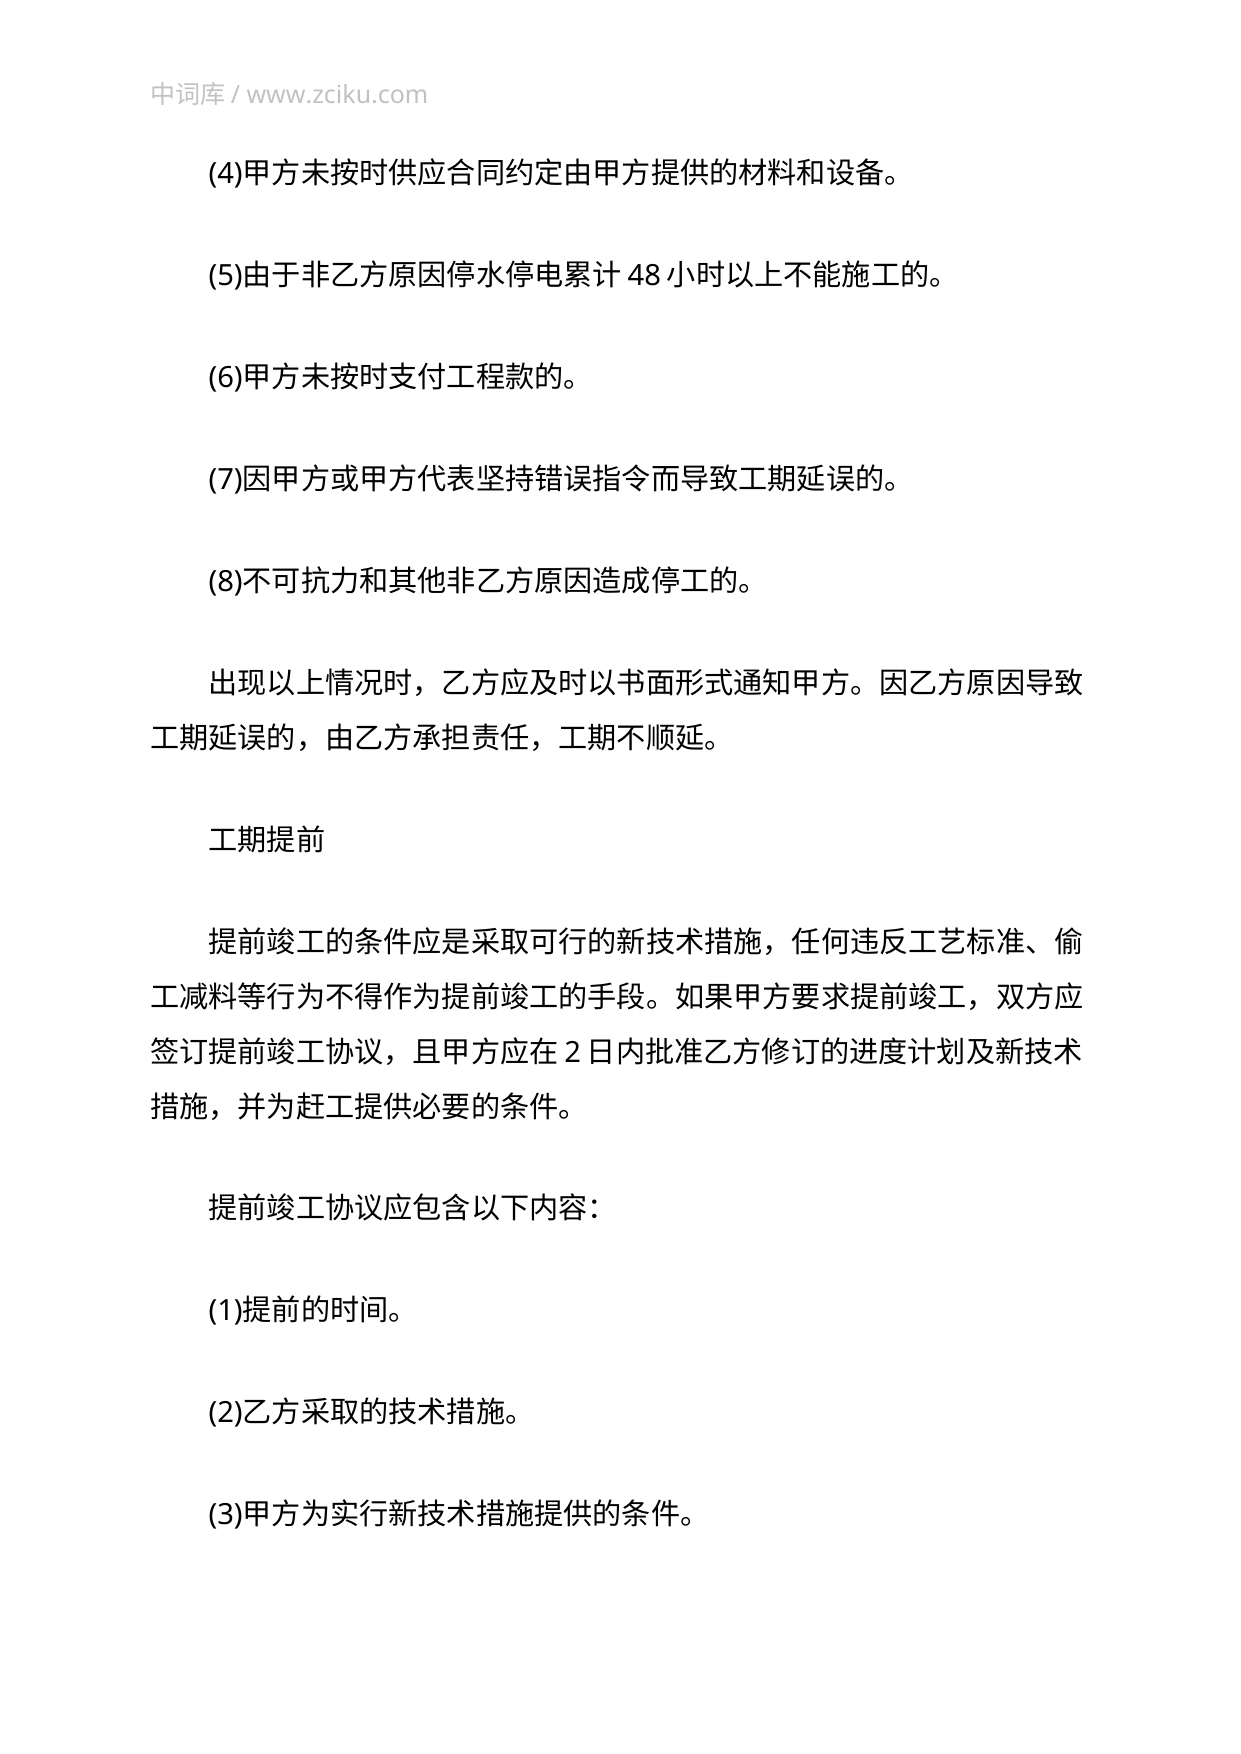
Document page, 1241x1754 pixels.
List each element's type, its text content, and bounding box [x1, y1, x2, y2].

text (6)甲方未按时支付工程款的。 [150, 354, 1090, 396]
text 提前竣工协议应包含以下内容： [150, 1185, 1090, 1227]
text (8)不可抗力和其他非乙方原因造成停工的。 [150, 558, 1090, 600]
text (7)因甲方或甲方代表坚持错误指令而导致工期延误的。 [150, 456, 1090, 498]
text (5)由于非乙方原因停水停电累计48小时以上不能施工的。 [150, 252, 1090, 294]
text (3)甲方为实行新技术措施提供的条件。 [150, 1491, 1090, 1533]
text 提前竣工的条件应是采取可行的新技术措施，任何违反工艺标准、偷工减料等行为不得作为提前竣工的手段。如果甲方要求提前竣工，双方应签订提前竣工协议，且甲方应在2日内批准乙方修订的进度计划及新技术措施，并为赶工提供必要的条件。 [150, 918, 1090, 1125]
text (1)提前的时间。 [150, 1287, 1090, 1329]
text (2)乙方采取的技术措施。 [150, 1389, 1090, 1431]
text 出现以上情况时，乙方应及时以书面形式通知甲方。因乙方原因导致工期延误的，由乙方承担责任，工期不顺延。 [150, 660, 1090, 757]
text 工期提前 [150, 817, 1090, 859]
text (4)甲方未按时供应合同约定由甲方提供的材料和设备。 [150, 150, 1090, 192]
